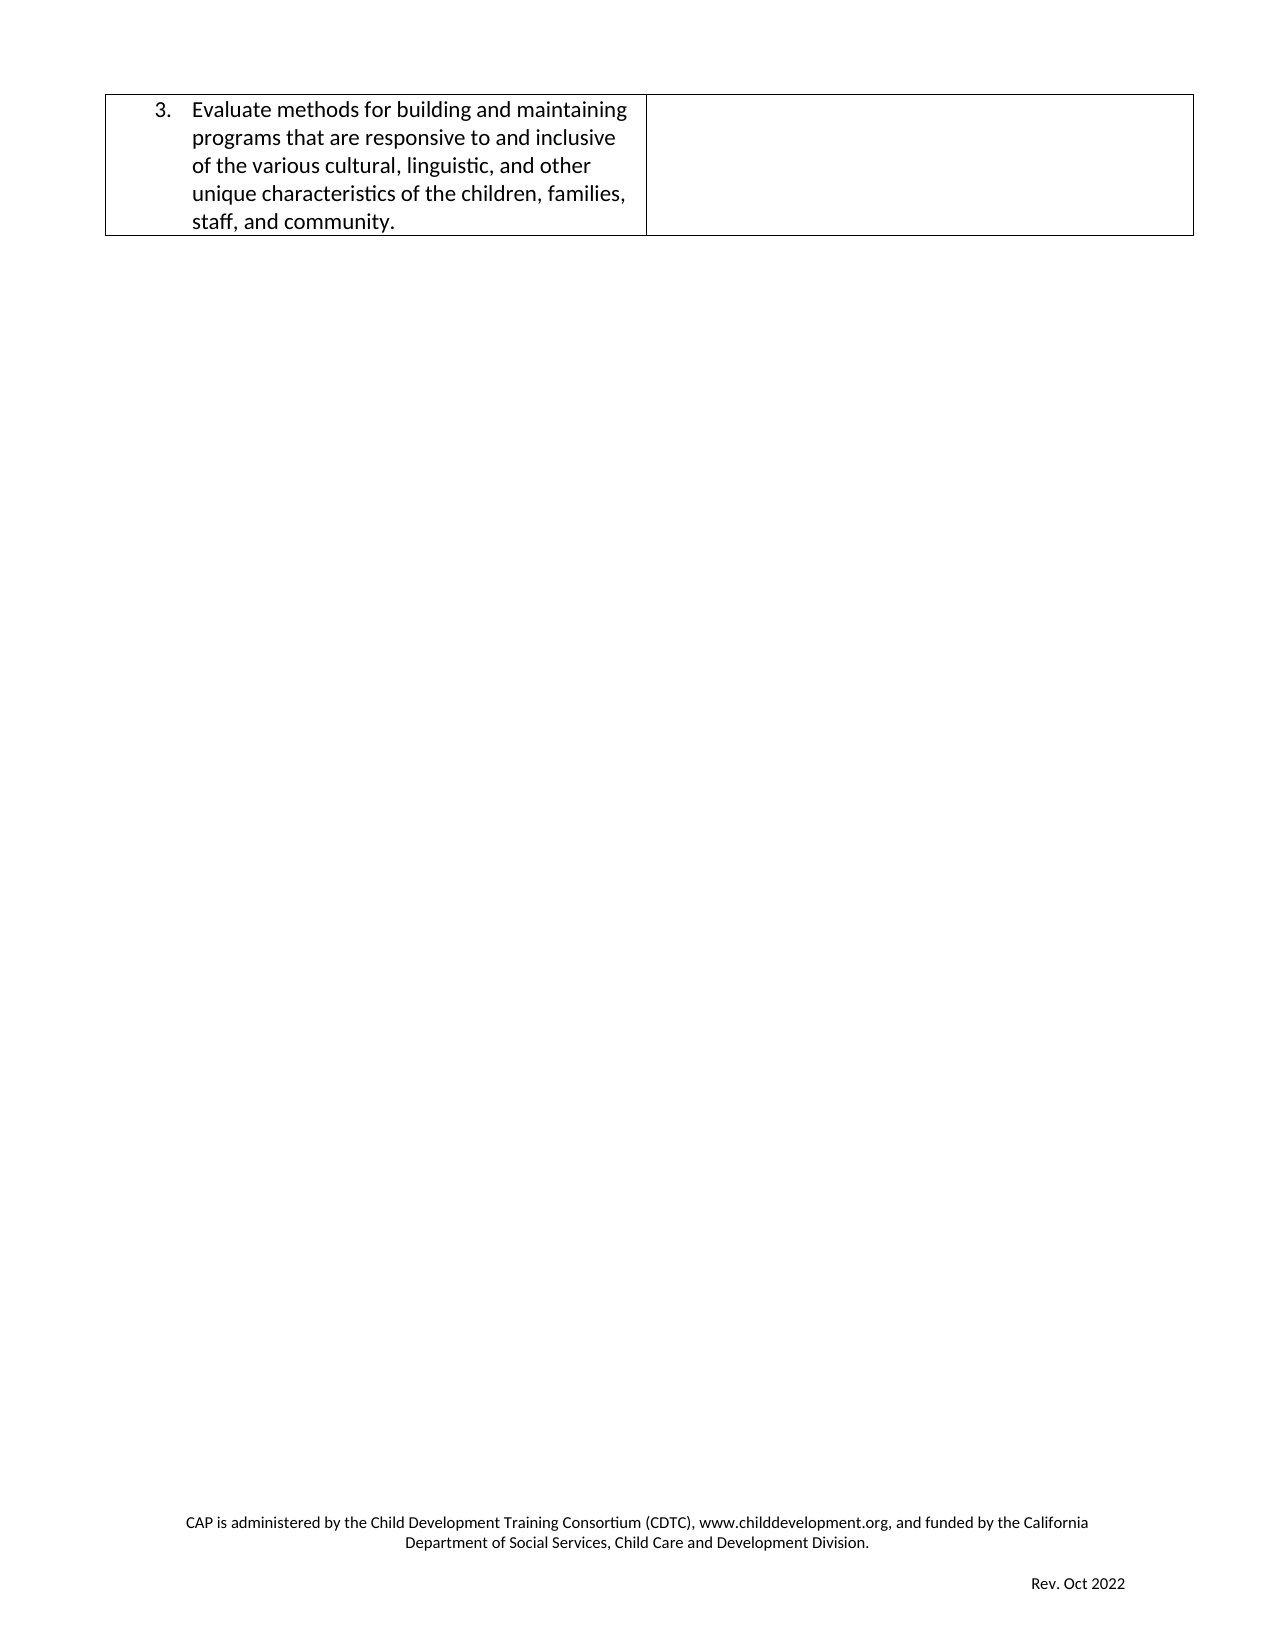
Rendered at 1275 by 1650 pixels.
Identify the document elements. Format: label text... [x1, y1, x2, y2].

table_cell [647, 95, 1193, 235]
table_cell Evaluate methods for building and maintaining programs that are responsive to and inclusive of the various cultural, linguistic, and other unique characteristics of the children, families, staff, and community. [106, 95, 646, 235]
